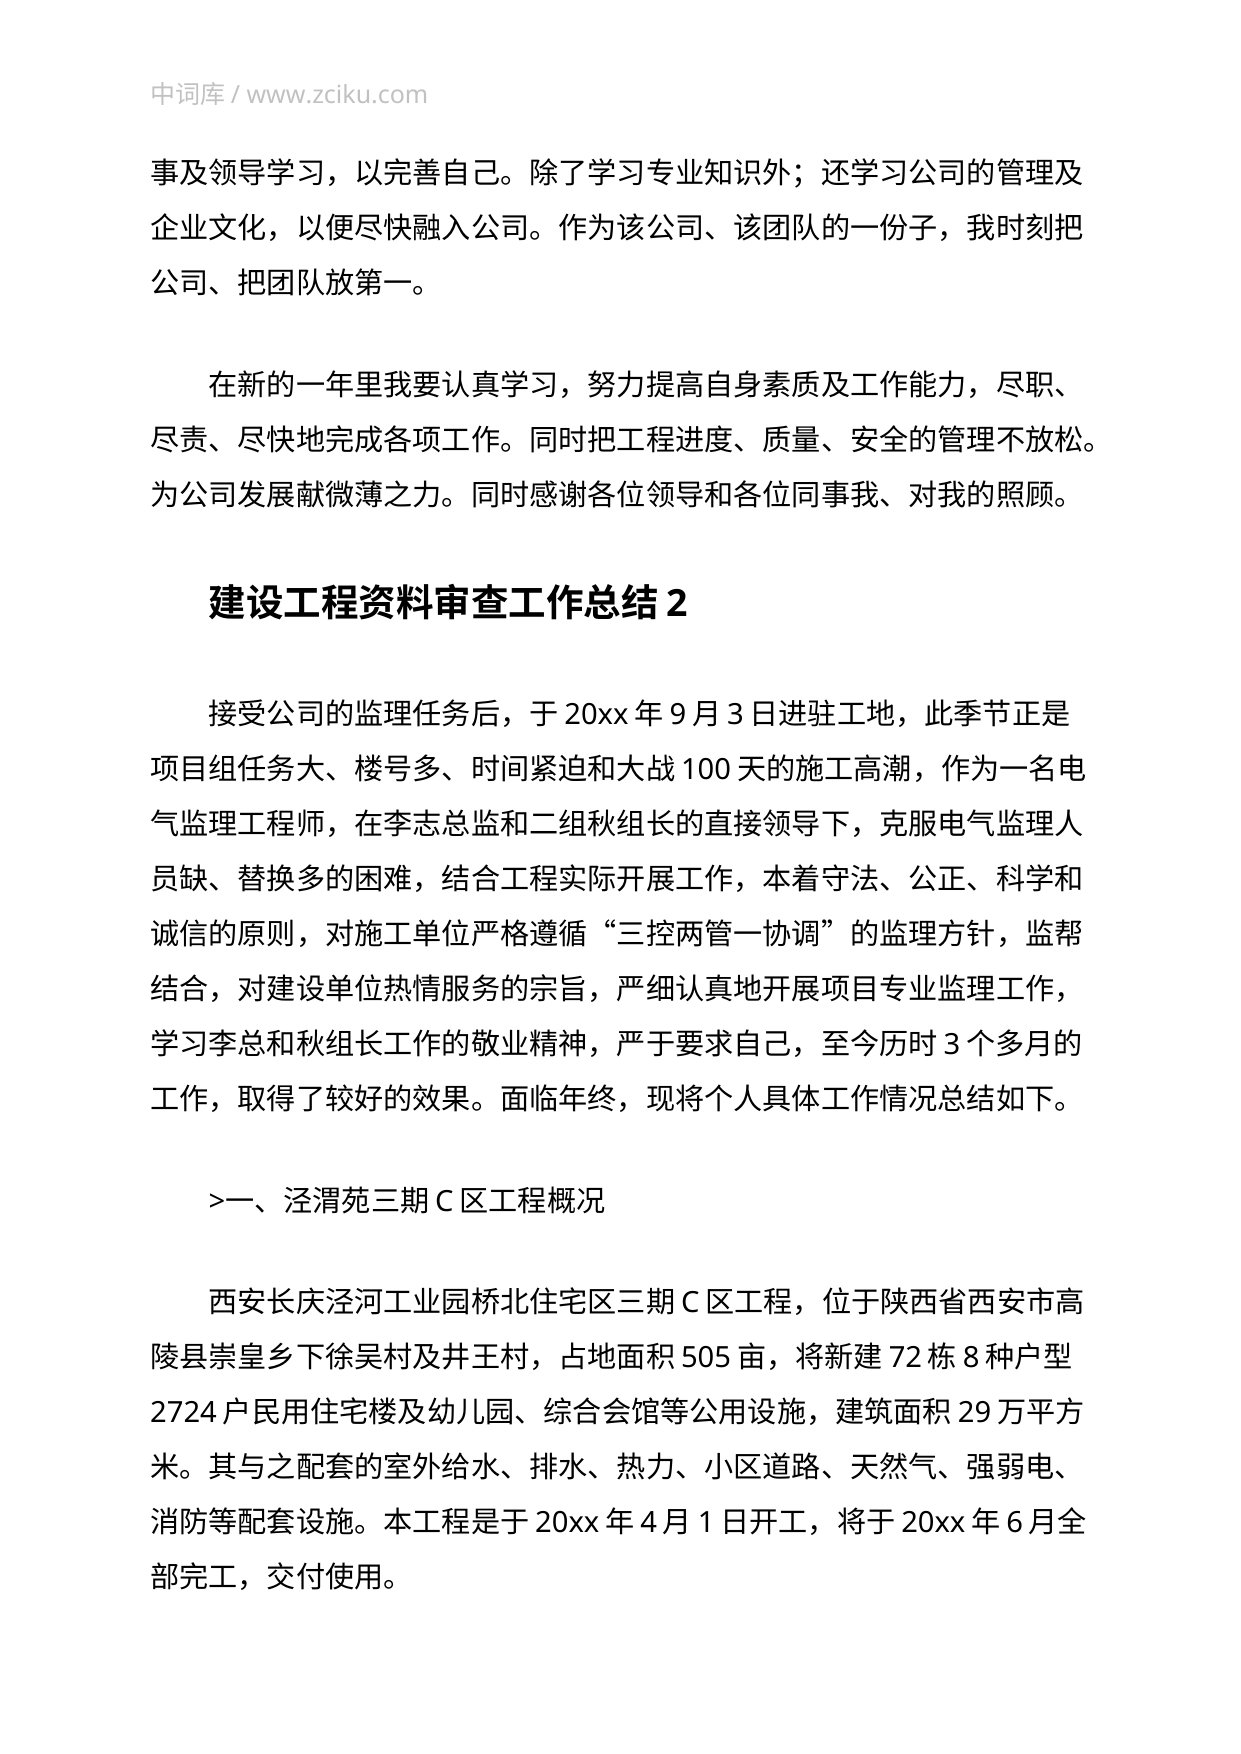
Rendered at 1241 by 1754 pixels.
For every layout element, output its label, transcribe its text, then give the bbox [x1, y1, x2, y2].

text 西安长庆泾河工业园桥北住宅区三期C区工程，位于陕西省西安市高陵县崇皇乡下徐吴村及井王村，占地面积505亩，将新建72栋8种户型2724户民用住宅楼及幼儿园、综合会馆等公用设施，建筑面积29万平方米。其与之配套的室外给水、排水、热力、小区道路、天然气、强弱电、消防等配套设施。本工程是于20xx年4月1日开工，将于20xx年6月全部完工，交付使用。 [150, 1279, 1090, 1596]
text 接受公司的监理任务后，于20xx年9月3日进驻工地，此季节正是项目组任务大、楼号多、时间紧迫和大战100天的施工高潮，作为一名电气监理工程师，在李志总监和二组秋组长的直接领导下，克服电气监理人员缺、替换多的困难，结合工程实际开展工作，本着守法、公正、科学和诚信的原则，对施工单位严格遵循“三控两管一协调”的监理方针，监帮结合，对建设单位热情服务的宗旨，严细认真地开展项目专业监理工作，学习李总和秋组长工作的敬业精神，严于要求自己，至今历时3个多月的工作，取得了较好的效果。面临年终，现将个人具体工作情况总结如下。 [150, 691, 1090, 1118]
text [150, 150, 1090, 302]
text 在新的一年里我要认真学习，努力提高自身素质及工作能力，尽职、尽责、尽快地完成各项工作。同时把工程进度、质量、安全的管理不放松。为公司发展献微薄之力。同时感谢各位领导和各位同事我、对我的照顾。 [150, 362, 1090, 514]
text 建设工程资料审查工作总结2 [150, 573, 1090, 628]
text >一、泾渭苑三期C区工程概况 [150, 1177, 1090, 1219]
